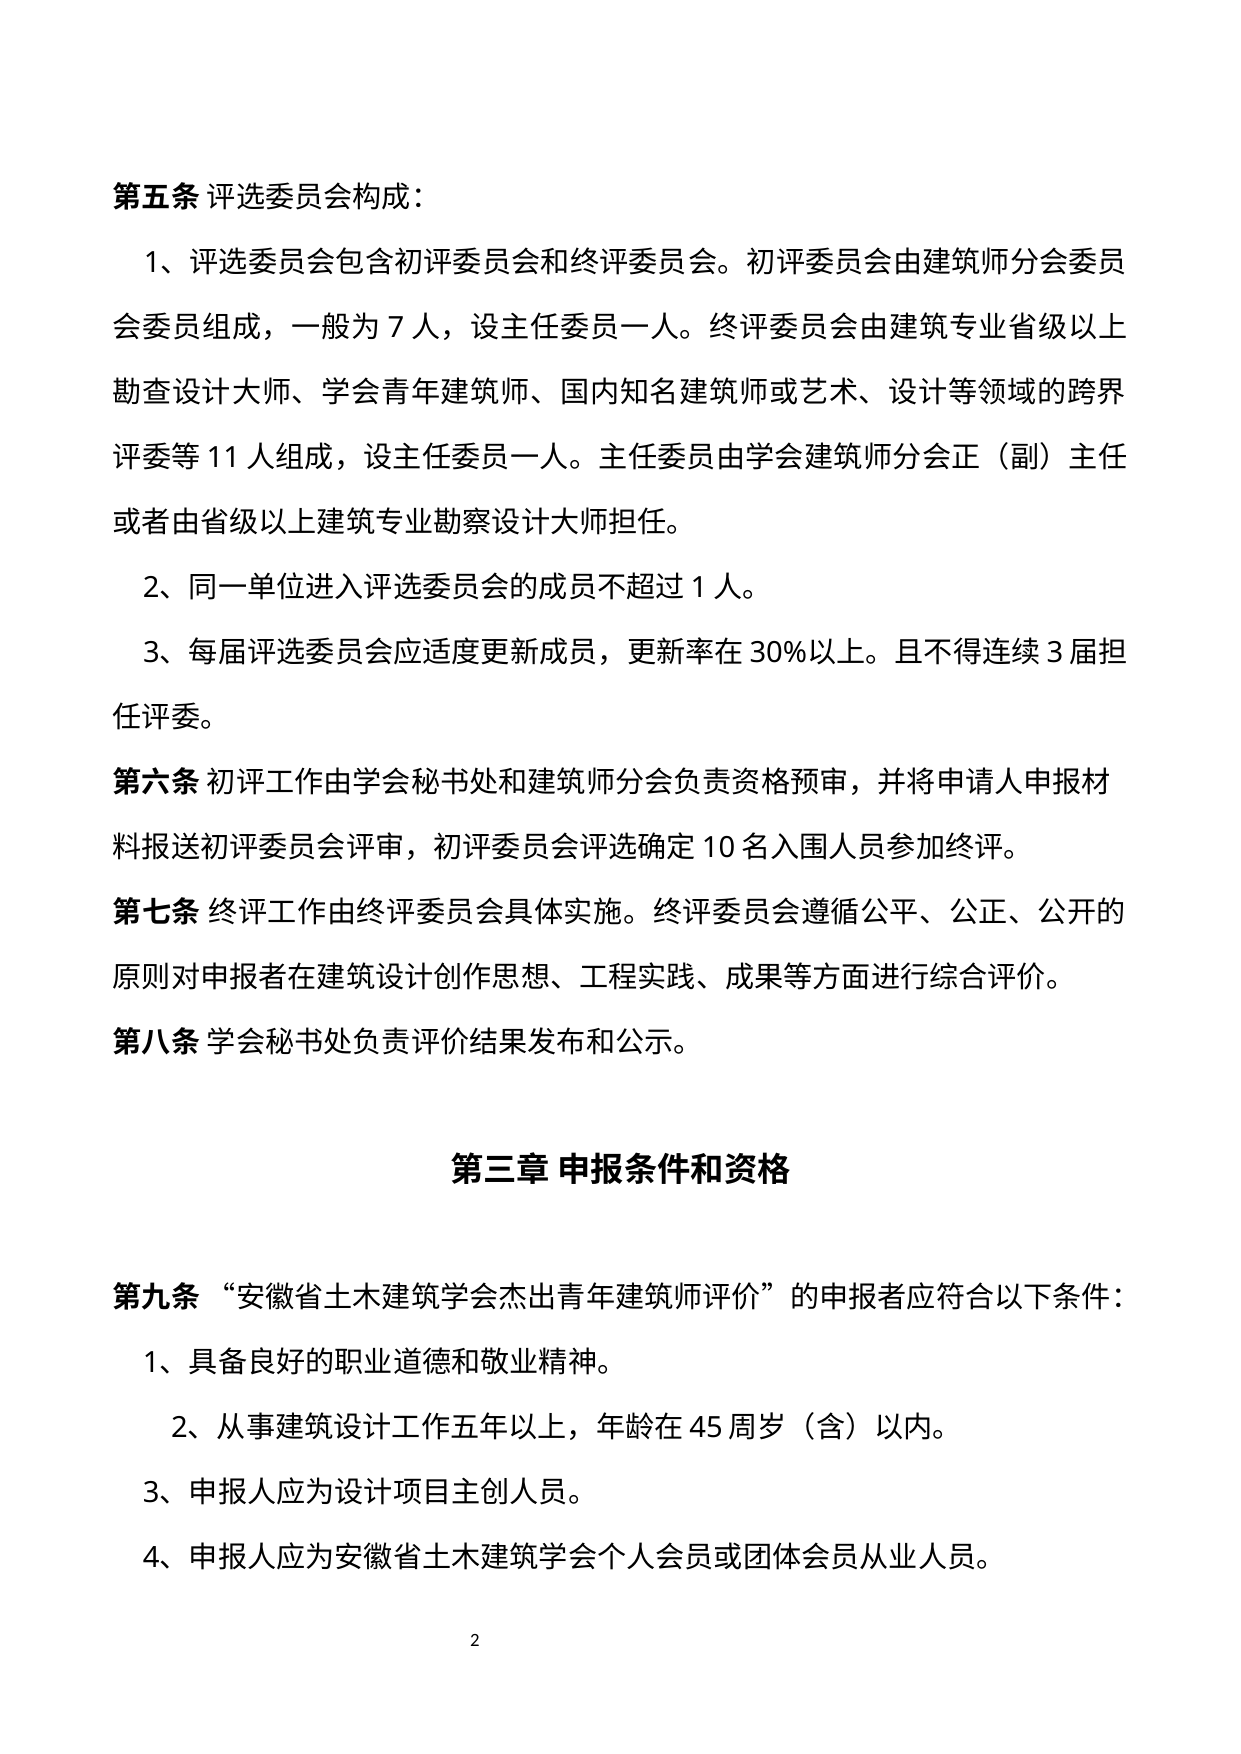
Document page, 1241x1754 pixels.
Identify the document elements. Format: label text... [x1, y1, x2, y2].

text 第九条 “安徽省土木建筑学会杰出青年建筑师评价”的申报者应符合以下条件： [112, 1262, 1128, 1327]
text 3、申报人应为设计项目主创人员。 [112, 1457, 1128, 1522]
text 2、从事建筑设计工作五年以上，年龄在45周岁（含）以内。 [112, 1392, 1128, 1457]
text 第六条 初评工作由学会秘书处和建筑师分会负责资格预审，并将申请人申报材料报送初评委员会评审，初评委员会评选确定10名入围人员参加终评。 [112, 747, 1128, 877]
text 4、申报人应为安徽省土木建筑学会个人会员或团体会员从业人员。 [112, 1522, 1128, 1587]
text 2、同一单位进入评选委员会的成员不超过1人。 [112, 552, 1128, 617]
text 第七条 终评工作由终评委员会具体实施。终评委员会遵循公平、公正、公开的原则对申报者在建筑设计创作思想、工程实践、成果等方面进行综合评价。 [112, 877, 1128, 1007]
text 第五条 评选委员会构成： [112, 162, 1128, 227]
subtitle 第三章 申报条件和资格 [112, 1134, 1128, 1199]
text 1、具备良好的职业道德和敬业精神。 [112, 1327, 1128, 1392]
text 1、评选委员会包含初评委员会和终评委员会。初评委员会由建筑师分会委员会委员组成，一般为7人，设主任委员一人。终评委员会由建筑专业省级以上勘查设计大师、学会青年建筑师、国内知名建筑师或艺术、设计等领域的跨界评委等11人组成，设主任委员一人。主任委员由学会建筑师分会正（副）主任或者由省级以上建筑专业勘察设计大师担任。 [112, 227, 1128, 552]
text 3、每届评选委员会应适度更新成员，更新率在30%以上。且不得连续3届担任评委。 [112, 617, 1128, 747]
text 第八条 学会秘书处负责评价结果发布和公示。 [112, 1007, 1128, 1072]
